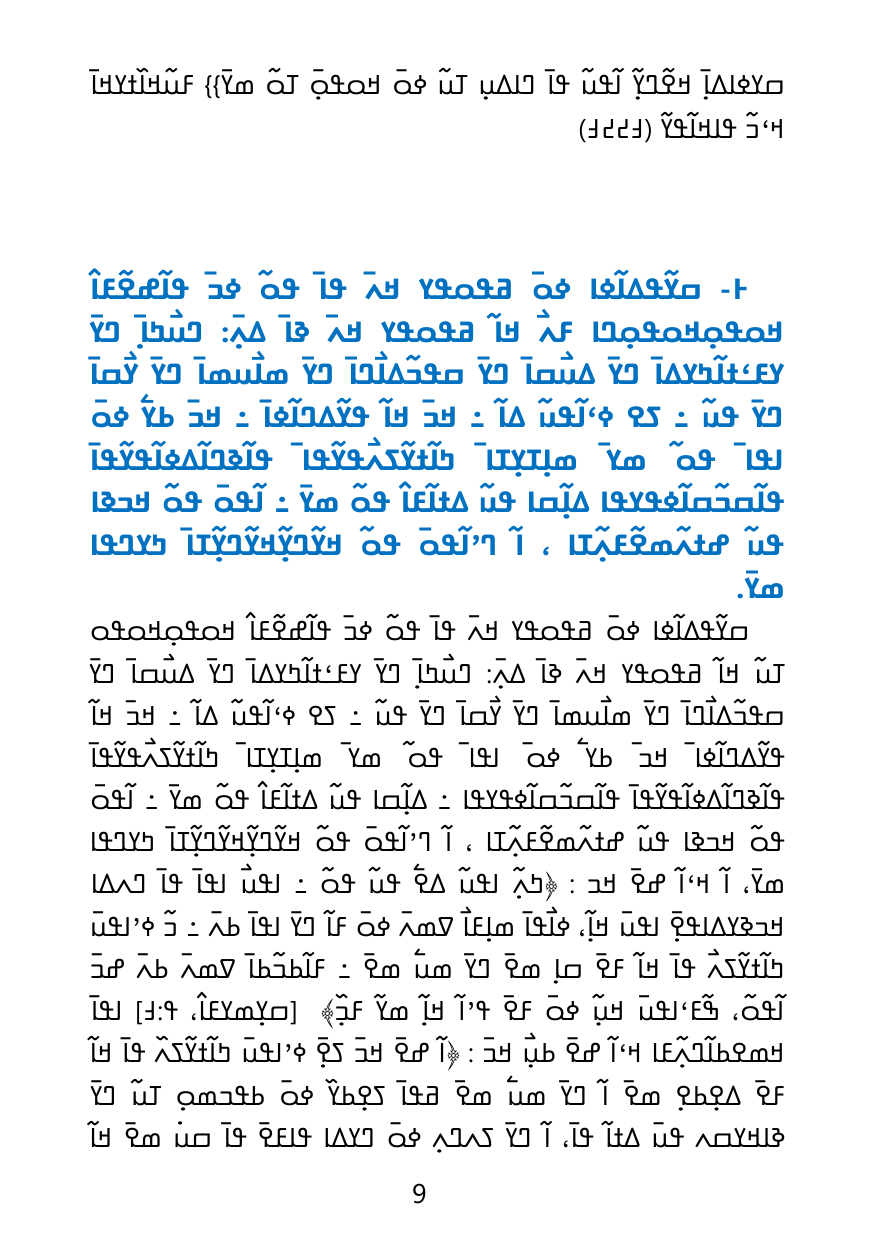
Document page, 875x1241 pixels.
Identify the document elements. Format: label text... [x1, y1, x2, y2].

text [89, 64, 785, 145]
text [89, 611, 785, 1154]
subtitle ߅- ߛߌ߬ߟߡߊ߬ߦߊ ߦߋ߫ ߥߟߋߟߌ ߞߍ߫ ߟߊ߫ ߟߋ߬ ߦߏ߫ ߟߊ߬ߝߐ߬ߓߊ߮ ߞߋߟߋ߲ߞߋߟߋ߲ߣߊ ߓߍ߯ ߞߊ߬ ߥߟߋߟߌ ߞߍ߫ ߢߊ߫ ߡߍ߲߫: ߣߎ߯ߤߊ߲߫ ߣߌ߫ ߌߓߑߙߊ߬ߤߌߡߊ߫ ߣߌ߫ ߡߎ߯ߛߊ߫ ߣߌ߫ ߛߟߏ߬ߡߊ߯ߣߊ߫ ߣߌ߫ ߘߊ߯ߎߘߊ߫ ߣߌ߫ ߌ߯ߛߊ߫ ߣߌ߫ ߟߎ߬ ߸ ߖߐ ߦߵߊ߬ߟߎ߬ ߡߊ߬ ߸ ߞߏ߫ ߞߊ߬ ߟߌ߬ߡߣߊ߬ߦߊ߫ ߸ ߞߏ߫ ߕߌ߱ ߦߋ߫ ߊߟߊ߫ ߟߋ߬ ߘߌ߫ ߘߊ߲ߠߌ߲ߠߊ߫ ߤߊ߬ߙߌ߬ߖߍ߯ߟߌ߬ߟߊ߫ ߟߊ߬ߢߣߊ߬ߡߦߊ߬ߟߌ߬ߟߊ߫ ߟߊ߬ߛߏ߬ߛߊ߬ߦߟߌߟߊ ߡߊ߲߬ߛߊ ߟߎ߬ ߡߙߊ߬ߓߊ߮ ߟߋ߬ ߘߌ߫ ߸ ߊ߬ߟߋ߫ ߟߋ߬ ߞߏߢߊ ߟߎ߬ ߝߙߍ߬ߘߐ߬ߓߍ߲߬ߠߊ ، ߊ߬ ߣߴߊ߬ߟߋ߫ ߟߋ߬ ߞߌ߬ߣߌ߲߬ߞߌ߬ߣߌ߲߬ߠߊ߫ ߤߌߣߟߊ ߘߌ߫. [89, 269, 785, 605]
